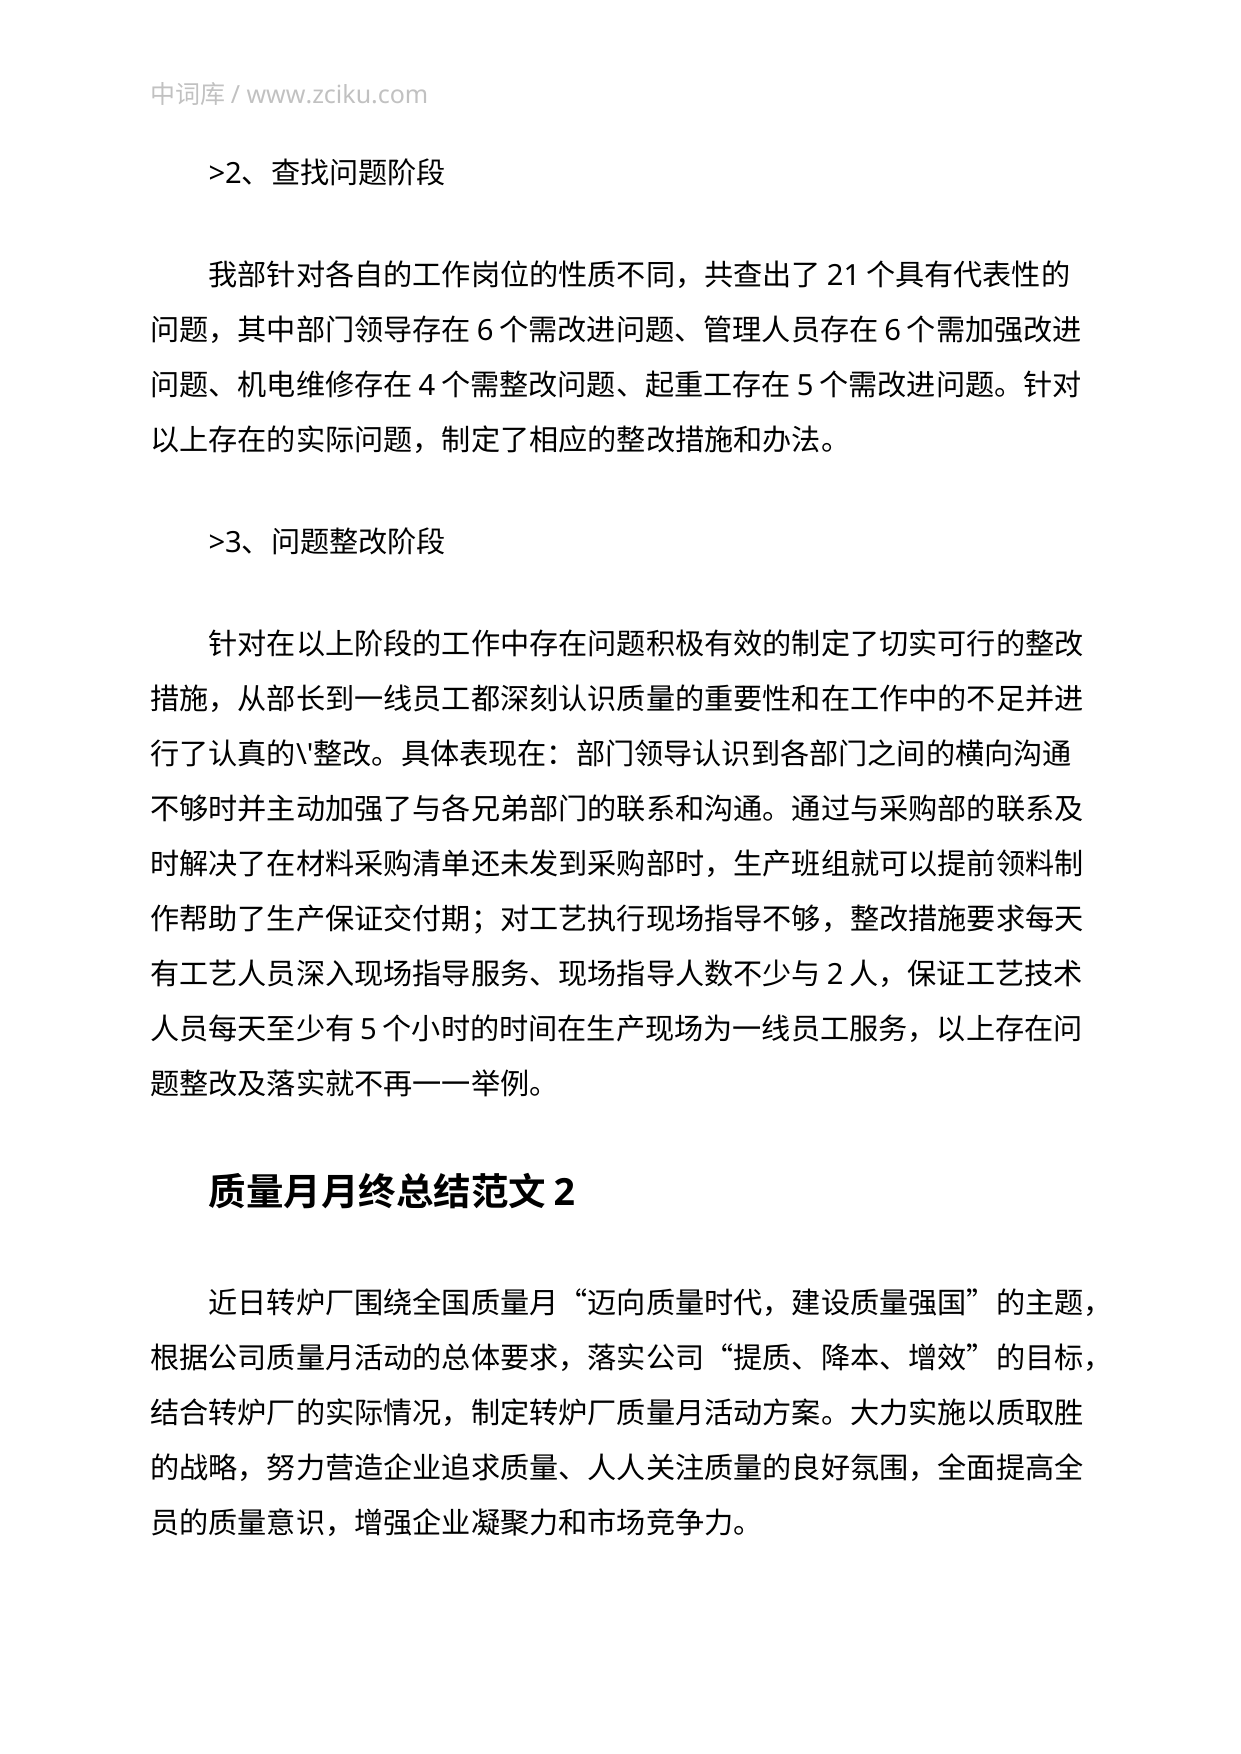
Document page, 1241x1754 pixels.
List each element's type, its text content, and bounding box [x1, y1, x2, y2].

text 质量月月终总结范文2 [150, 1162, 1090, 1216]
text 针对在以上阶段的工作中存在问题积极有效的制定了切实可行的整改措施，从部长到一线员工都深刻认识质量的重要性和在工作中的不足并进行了认真的\'整改。具体表现在：部门领导认识到各部门之间的横向沟通不够时并主动加强了与各兄弟部门的联系和沟通。通过与采购部的联系及时解决了在材料采购清单还未发到采购部时，生产班组就可以提前领料制作帮助了生产保证交付期；对工艺执行现场指导不够，整改措施要求每天有工艺人员深入现场指导服务、现场指导人数不少与2人，保证工艺技术人员每天至少有5个小时的时间在生产现场为一线员工服务，以上存在问题整改及落实就不再一一举例。 [150, 621, 1090, 1102]
text 近日转炉厂围绕全国质量月“迈向质量时代，建设质量强国”的主题，根据公司质量月活动的总体要求，落实公司“提质、降本、增效”的目标，结合转炉厂的实际情况，制定转炉厂质量月活动方案。大力实施以质取胜的战略，努力营造企业追求质量、人人关注质量的良好氛围，全面提高全员的质量意识，增强企业凝聚力和市场竞争力。 [150, 1279, 1090, 1541]
text 我部针对各自的工作岗位的性质不同，共查出了21个具有代表性的问题，其中部门领导存在6个需改进问题、管理人员存在6个需加强改进问题、机电维修存在4个需整改问题、起重工存在5个需改进问题。针对以上存在的实际问题，制定了相应的整改措施和办法。 [150, 252, 1090, 459]
text >2、查找问题阶段 [150, 150, 1090, 192]
text >3、问题整改阶段 [150, 519, 1090, 561]
